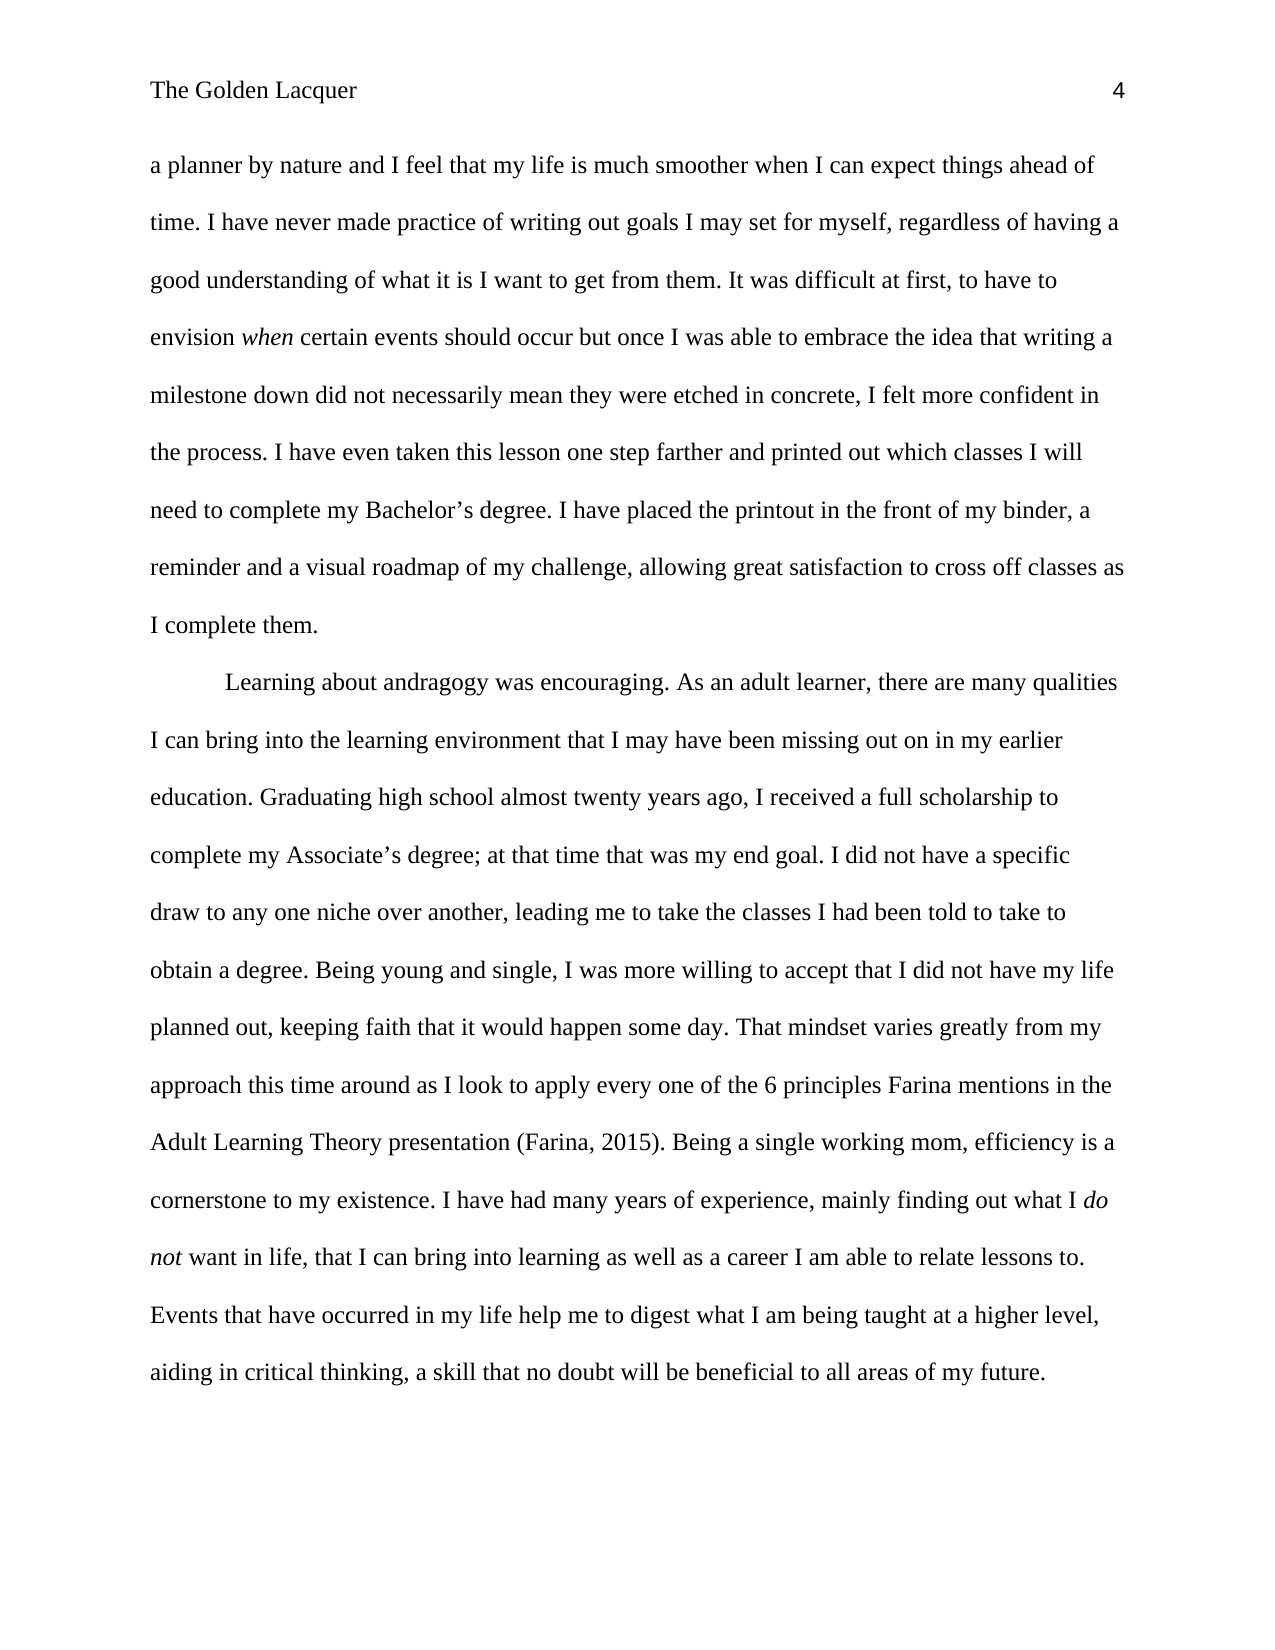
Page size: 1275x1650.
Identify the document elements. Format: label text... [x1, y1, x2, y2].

text Learning about andragogy was encouraging. As an adult learner, there are many qualities I can bring into the learning environment that I may have been missing out on in my earlier education. Graduating high school almost twenty years ago, I received a full scholarship to complete my Associate’s degree; at that time that was my end goal. I did not have a specific draw to any one niche over another, leading me to take the classes I had been told to take to obtain a degree. Being young and single, I was more willing to accept that I did not have my life planned out, keeping faith that it would happen some day. That mindset varies greatly from my approach this time around as I look to apply every one of the 6 principles Farina mentions in the Adult Learning Theory presentation (Farina, 2015). Being a single working mom, efficiency is a cornerstone to my existence. I have had many years of experience, mainly finding out what I do not want in life, that I can bring into learning as well as a career I am able to relate lessons to. Events that have occurred in my life help me to digest what I am being taught at a higher level, aiding in critical thinking, a skill that no doubt will be beneficial to all areas of my future. [150, 667, 1125, 1386]
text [150, 150, 1125, 639]
